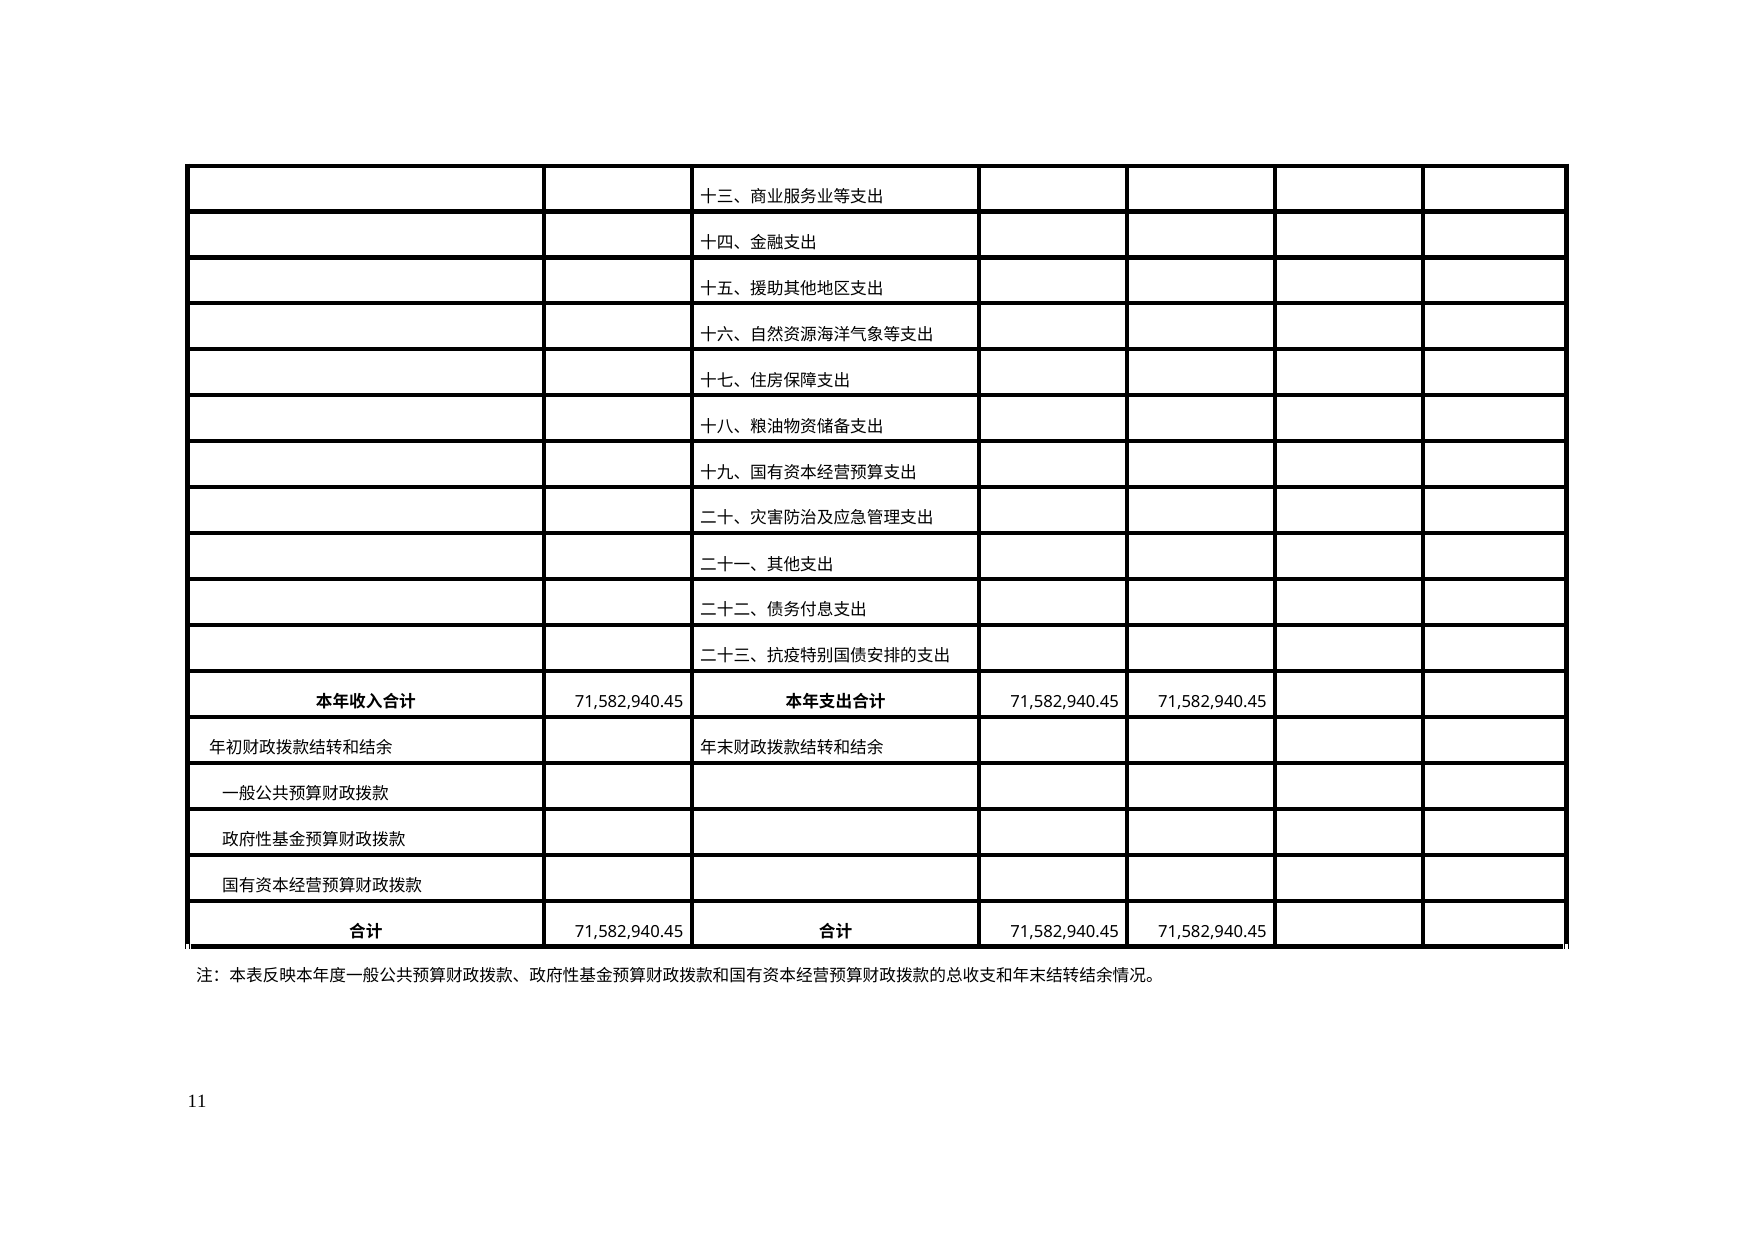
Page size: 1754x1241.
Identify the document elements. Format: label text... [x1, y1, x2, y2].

table_cell [190, 168, 542, 209]
table_cell [190, 351, 542, 393]
table_cell [1277, 260, 1421, 301]
table_cell [190, 214, 542, 255]
table_cell [190, 627, 542, 669]
table_cell 国有资本经营预算财政拨款 [190, 857, 542, 898]
table_cell [1425, 535, 1564, 577]
table_cell [694, 811, 977, 852]
table_cell [546, 489, 690, 531]
table_cell [1277, 857, 1421, 898]
table_cell [546, 857, 690, 898]
table_cell [1425, 305, 1564, 347]
table_cell [1277, 903, 1421, 944]
table_cell [1277, 581, 1421, 623]
table_cell [1277, 765, 1421, 807]
table_cell 注：本表反映本年度一般公共预算财政拨款、政府性基金预算财政拨款和国有资本经营预算财政拨款的总收支和年末结转结余情况。 [189, 944, 1565, 985]
table_cell [981, 260, 1125, 301]
table_cell 本年收入合计 [190, 673, 542, 715]
table_cell 71,582,940.45 [546, 673, 690, 715]
table_cell [981, 489, 1125, 531]
table_cell [1425, 351, 1564, 393]
table_cell [1129, 443, 1273, 485]
table_cell [1129, 719, 1273, 761]
table_cell [981, 214, 1125, 255]
table_cell [1425, 214, 1564, 255]
table_cell [1129, 857, 1273, 898]
table_cell [981, 857, 1125, 898]
table_cell 71,582,940.45 [546, 903, 690, 944]
table_cell 本年支出合计 [694, 673, 977, 715]
table_cell [1425, 719, 1564, 761]
table_cell [981, 581, 1125, 623]
table_cell [1129, 260, 1273, 301]
table_cell 十七、住房保障支出 [694, 351, 977, 393]
table_cell 合计 [190, 903, 542, 944]
table_cell [1425, 397, 1564, 439]
table_cell [1129, 397, 1273, 439]
table_cell [1425, 811, 1564, 852]
table_cell [1129, 627, 1273, 669]
table_cell 71,582,940.45 [981, 673, 1125, 715]
table_cell 二十二、债务付息支出 [694, 581, 977, 623]
table_cell [1129, 351, 1273, 393]
table_cell 二十一、其他支出 [694, 535, 977, 577]
table_cell [981, 627, 1125, 669]
table_cell 71,582,940.45 [1129, 903, 1273, 944]
table_cell 十九、国有资本经营预算支出 [694, 443, 977, 485]
table_cell [981, 168, 1125, 209]
table_cell [1425, 443, 1564, 485]
table_cell 十四、金融支出 [694, 214, 977, 255]
table_cell 十六、自然资源海洋气象等支出 [694, 305, 977, 347]
table_cell [1277, 214, 1421, 255]
table_cell [546, 397, 690, 439]
table_cell [1277, 397, 1421, 439]
table_cell 二十三、抗疫特别国债安排的支出 [694, 627, 977, 669]
table_cell [1277, 719, 1421, 761]
table_cell [1129, 581, 1273, 623]
table_cell [1277, 168, 1421, 209]
table_cell 71,582,940.45 [981, 903, 1125, 944]
table_cell 政府性基金预算财政拨款 [190, 811, 542, 852]
table_cell [546, 351, 690, 393]
table_cell [1425, 765, 1564, 807]
table_cell [1129, 168, 1273, 209]
table_cell [981, 305, 1125, 347]
table_cell [546, 443, 690, 485]
table_cell 一般公共预算财政拨款 [190, 765, 542, 807]
table_cell [190, 535, 542, 577]
table_cell [694, 765, 977, 807]
table_cell [1425, 168, 1564, 209]
table_cell [1129, 214, 1273, 255]
table_cell [546, 535, 690, 577]
table_cell 71,582,940.45 [1129, 673, 1273, 715]
table_cell [1129, 489, 1273, 531]
table_cell [546, 581, 690, 623]
table_cell [1129, 765, 1273, 807]
table_cell 十五、援助其他地区支出 [694, 260, 977, 301]
table_cell [981, 719, 1125, 761]
table_cell [546, 765, 690, 807]
table_cell [546, 811, 690, 852]
table_cell 合计 [694, 903, 977, 944]
table_cell 年初财政拨款结转和结余 [190, 719, 542, 761]
table_cell [1129, 811, 1273, 852]
table_cell [1425, 673, 1564, 715]
table_cell [1425, 581, 1564, 623]
table_cell [1277, 305, 1421, 347]
table_cell [694, 857, 977, 898]
table_cell [1277, 489, 1421, 531]
table_cell [190, 581, 542, 623]
table_cell [981, 443, 1125, 485]
table_cell [1425, 489, 1564, 531]
table_cell [1425, 857, 1564, 898]
table_cell 年末财政拨款结转和结余 [694, 719, 977, 761]
table_cell [546, 168, 690, 209]
table_cell [190, 443, 542, 485]
table_cell [1129, 305, 1273, 347]
table_cell [981, 351, 1125, 393]
table_cell [1277, 673, 1421, 715]
table_cell [546, 214, 690, 255]
table_cell [190, 397, 542, 439]
table_cell 二十、灾害防治及应急管理支出 [694, 489, 977, 531]
table_cell [1425, 627, 1564, 669]
table_cell [546, 260, 690, 301]
table_cell [981, 765, 1125, 807]
table_cell [1277, 627, 1421, 669]
table_cell [1277, 351, 1421, 393]
table_cell [1277, 535, 1421, 577]
table_cell [1425, 260, 1564, 301]
table_cell [546, 627, 690, 669]
table_cell [981, 811, 1125, 852]
table_cell [546, 305, 690, 347]
table_cell 十八、粮油物资储备支出 [694, 397, 977, 439]
table_cell [1129, 535, 1273, 577]
table_cell [1277, 811, 1421, 852]
table_cell [190, 489, 542, 531]
table_cell 十三、商业服务业等支出 [694, 168, 977, 209]
table_cell [981, 535, 1125, 577]
table_cell [1425, 903, 1564, 944]
table_cell [190, 305, 542, 347]
table_cell [190, 260, 542, 301]
table_cell [546, 719, 690, 761]
table_cell [1277, 443, 1421, 485]
table_cell [981, 397, 1125, 439]
